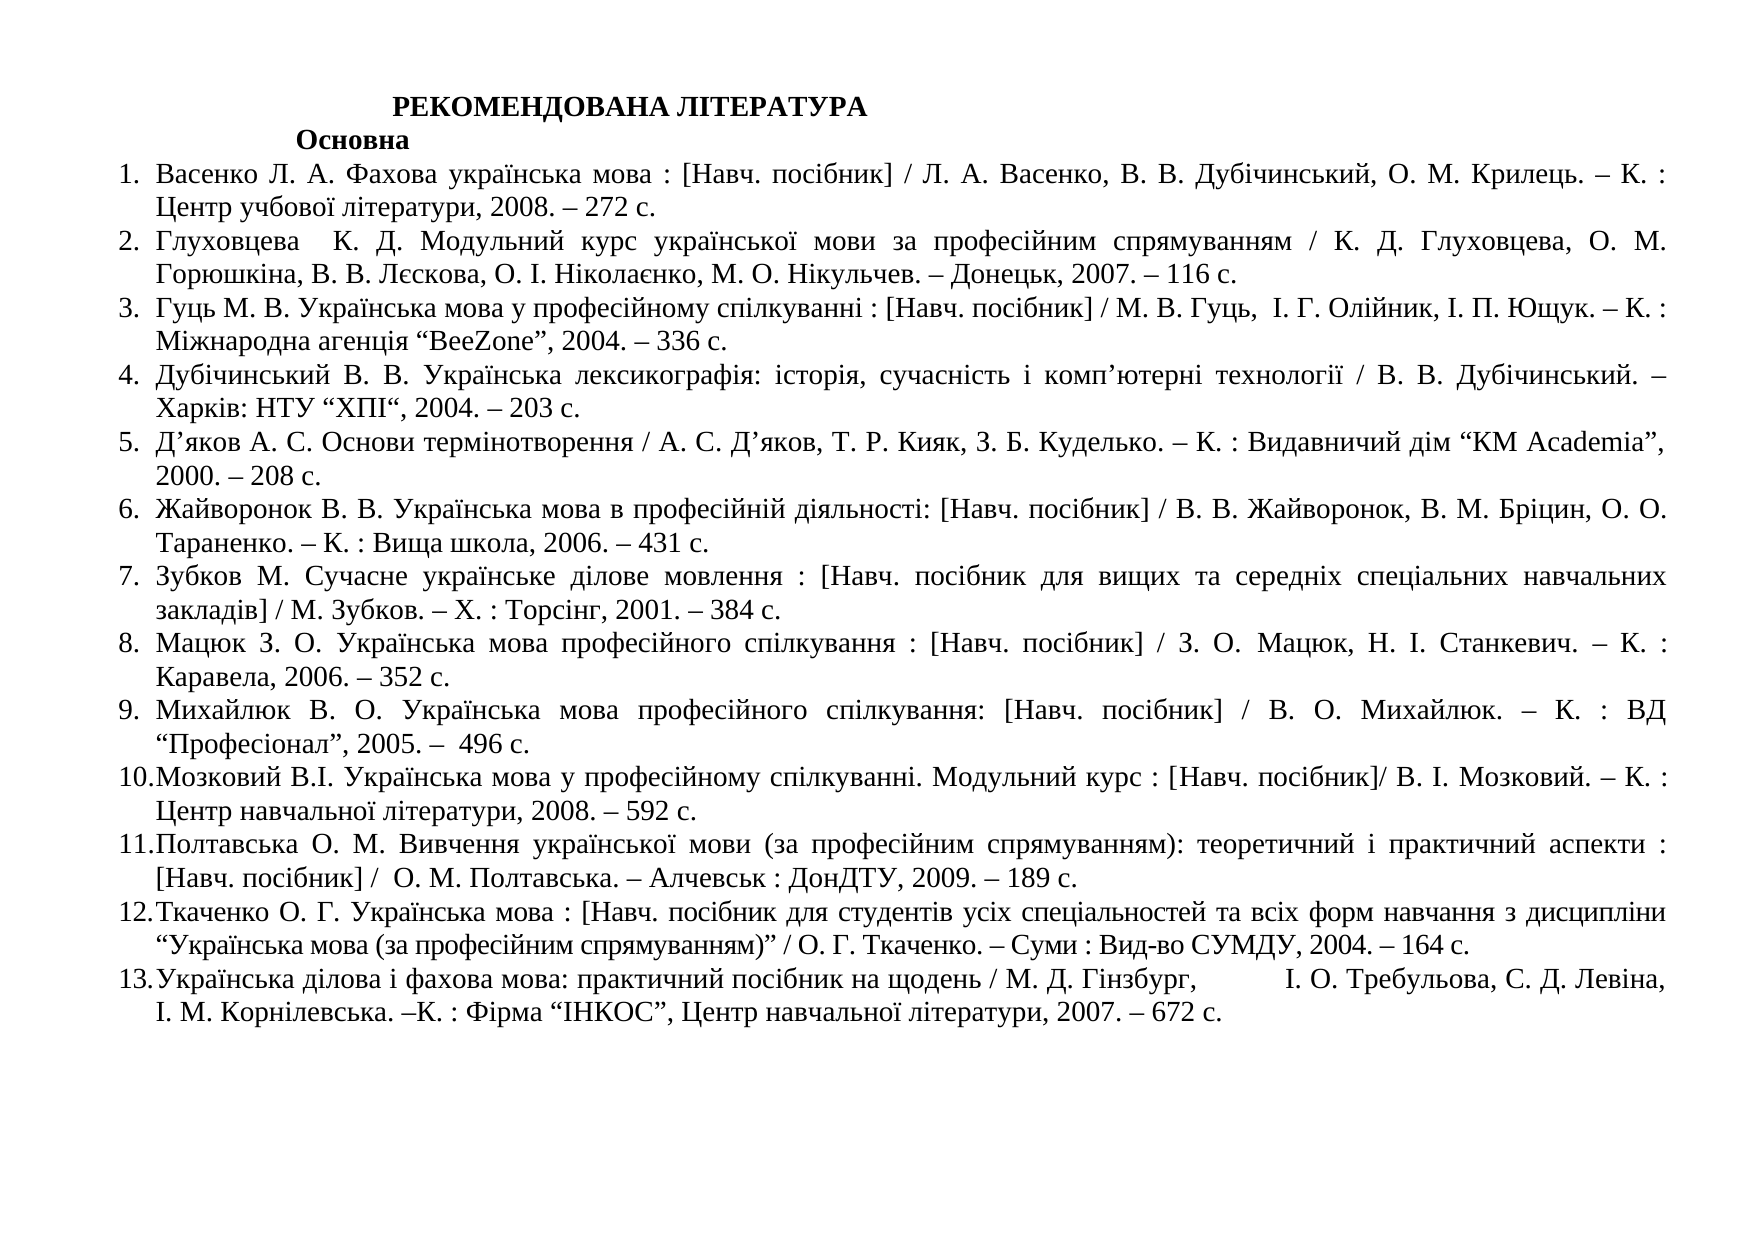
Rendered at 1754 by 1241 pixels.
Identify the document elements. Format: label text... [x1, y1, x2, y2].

list Полтавська О. М. Вивчення української мови (за професійним спрямуванням): теоретичний і практичний аспекти : [Навч. посібник] / О. М. Полтавська. – Алчевськ : ДонДТУ, 2009. – 189 с. [118, 827, 1668, 894]
list Українська ділова і фахова мова: практичний посібник на щодень / М. Д. Гінзбург, І. О. Требульова, С. Д. Левіна, І. М. Корнілевська. –К. : Фірма “ІНКОС”, Центр навчальної літератури, 2007. – 672 с. [118, 961, 1668, 1028]
list Мозковий В.І. Українська мова у професійному спілкуванні. Модульний курс : [Навч. посібник]/ В. І. Мозковий. – К. : Центр навчальної літератури, 2008. – 592 с. [118, 759, 1668, 827]
list Дубічинський В. В. Українська лексикографія: історія, сучасність і комп’ютерні технології / В. В. Дубічинський. – Харків: НТУ “ХПІ“, 2004. – 203 с. [118, 357, 1668, 424]
list Гуць М. В. Українська мова у професійному спілкуванні : [Навч. посібник] / М. В. Гуць, І. Г. Олійник, І. П. Ющук. – К. : Міжнародна агенція “BeeZone”, 2004. – 336 с. [118, 290, 1668, 357]
list Д’яков А. С. Основи термінотворення / А. С. Д’яков, Т. Р. Кияк, З. Б. Куделько. – К. : Видавничий дім “КМ Academia”, 2000. – 208 с. [118, 424, 1668, 491]
list Зубков М. Сучасне українське ділове мовлення : [Навч. посібник для вищих та середніх спеціальних навчальних закладів] / М. Зубков. – Х. : Торсінг, 2001. – 384 с. [118, 558, 1668, 625]
list РЕКОМЕНДОВАНА ЛІТЕРАТУРА [392, 89, 1668, 122]
list Ткаченко О. Г. Українська мова : [Навч. посібник для студентів усіх спеціальностей та всіх форм навчання з дисципліни “Українська мова (за професійним спрямуванням)” / О. Г. Ткаченко. – Суми : Вид-во СУМДУ, 2004. – 164 с. [118, 894, 1668, 961]
list Васенко Л. А. Фахова українська мова : [Навч. посібник] / Л. А. Васенко, В. В. Дубічинський, О. М. Крилець. – К. : Центр учбової літератури, 2008. – 272 с. [118, 156, 1668, 223]
text Основна [118, 122, 1668, 156]
list Глуховцева К. Д. Модульний курс української мови за професійним спрямуванням / К. Д. Глуховцева, О. М. Горюшкіна, В. В. Лєскова, О. І. Ніколаєнко, М. О. Нікульчев. – Донецьк, 2007. – 116 с. [118, 223, 1668, 290]
list Мацюк З. О. Українська мова професійного спілкування : [Навч. посібник] / З. О. Мацюк, Н. І. Станкевич. – К. : Каравела, 2006. – 352 с. [118, 625, 1668, 692]
list Жайворонок В. В. Українська мова в професійній діяльності: [Навч. посібник] / В. В. Жайворонок, В. М. Бріцин, О. О. Тараненко. – К. : Вища школа, 2006. – 431 с. [118, 491, 1668, 558]
list Михайлюк В. О. Українська мова професійного спілкування: [Навч. посібник] / В. О. Михайлюк. – К. : ВД “Професіонал”, 2005. – 496 с. [118, 692, 1668, 759]
